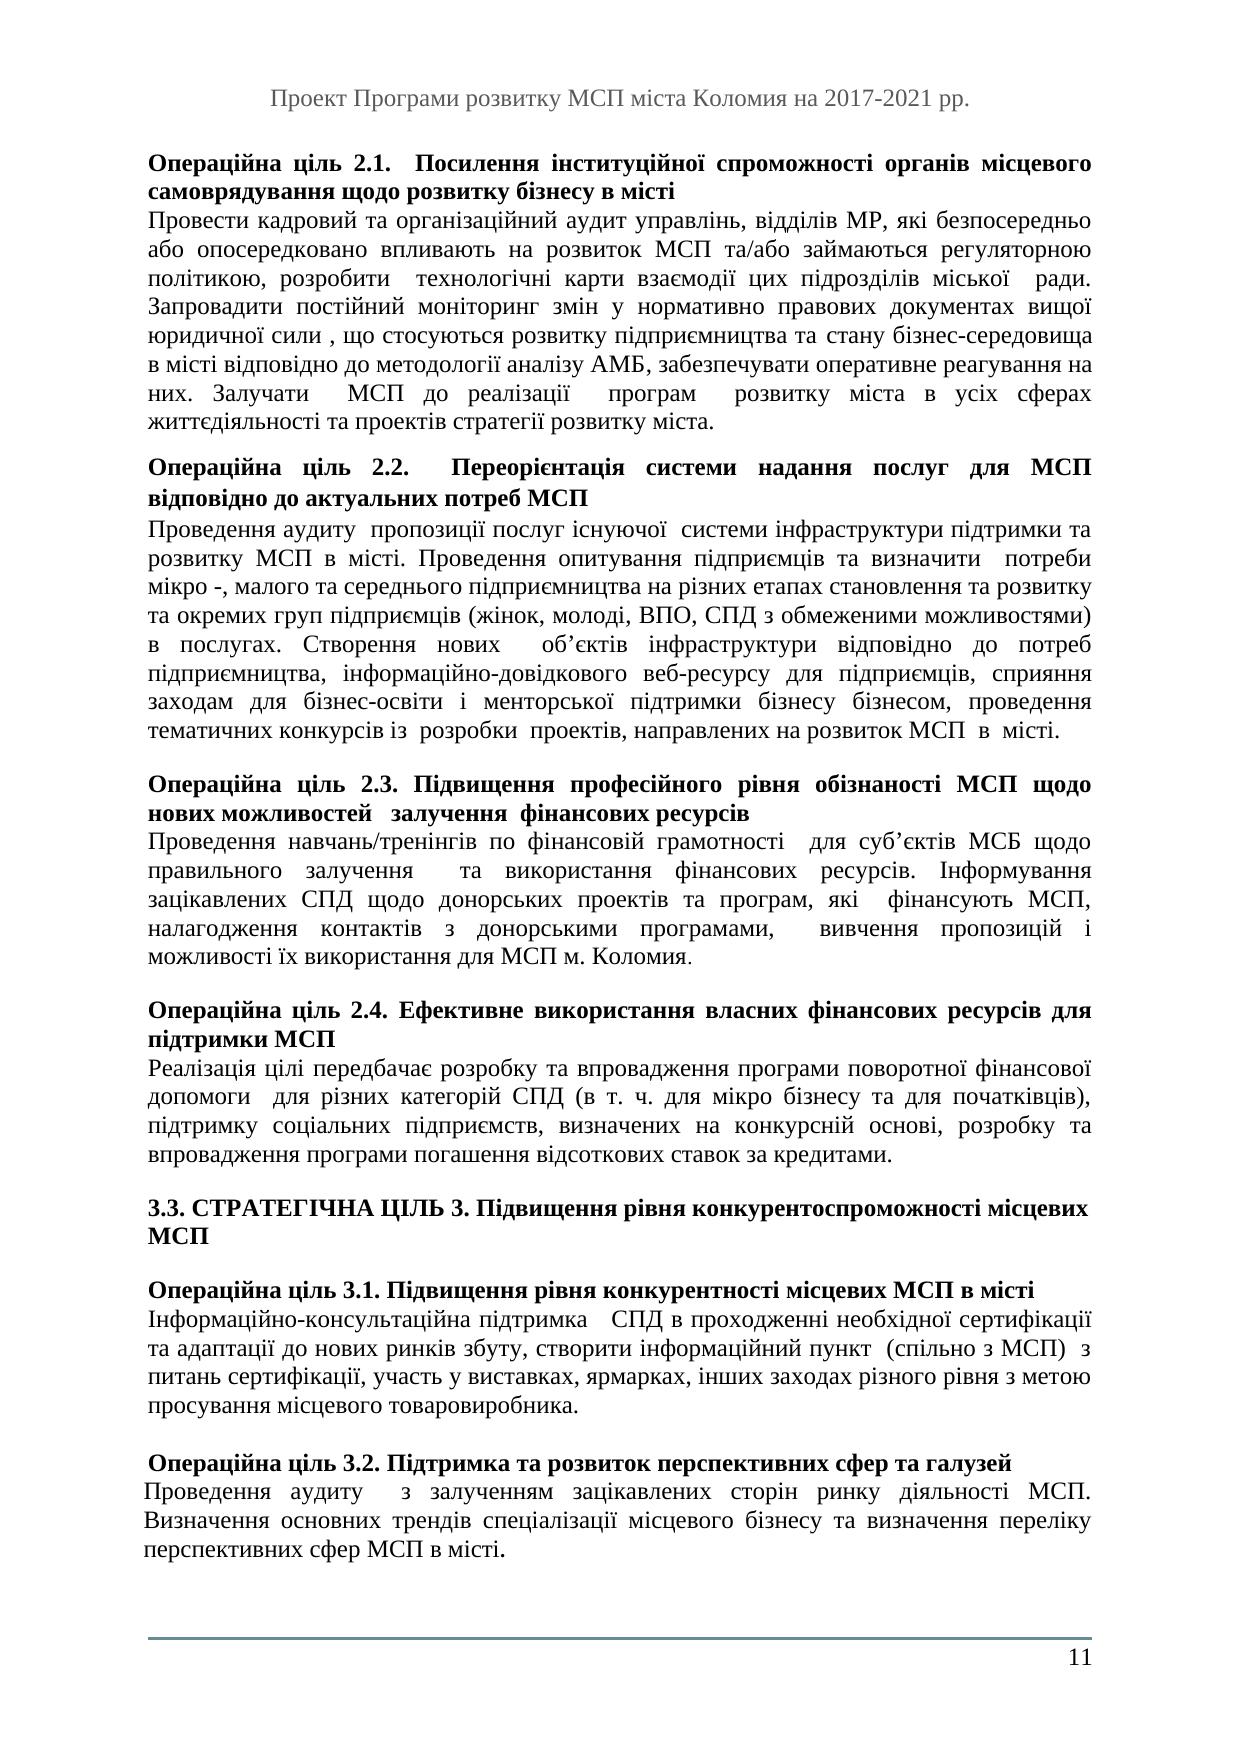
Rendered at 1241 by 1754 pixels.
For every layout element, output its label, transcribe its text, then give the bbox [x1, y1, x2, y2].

text Провести кадровий та організаційний аудит управлінь, відділів МР, які безпосередньо або опосередковано впливають на розвиток МСП та/або займаються регуляторною політикою, розробити технологічні карти взаємодії цих підрозділів міської ради. Запровадити постійний моніторинг змін у нормативно правових документах вищої юридичної сили , що стосуються розвитку підприємництва та стану бізнес-середовища в місті відповідно до методології аналізу АМБ, забезпечувати оперативне реагування на них. Залучати МСП до реалізації програм розвитку міста в усіх сферах життєдіяльності та проектів стратегії розвитку міста. [148, 205, 1092, 435]
text Інформаційно-консультаційна підтримка СПД в проходженні необхідної сертифікації та адаптації до нових ринків збуту, створити інформаційний пункт (спільно з МСП) з питань сертифікації, участь у виставках, ярмарках, інших заходах різного рівня з метою просування місцевого товаровиробника. [148, 1304, 1092, 1419]
text Проведення аудиту з залученням зацікавлених сторін ринку діяльності МСП. Визначення основних трендів спеціалізації місцевого бізнесу та визначення переліку перспективних сфер МСП в місті. [143, 1476, 1092, 1563]
text Операційна ціль 2.2. Переорієнтація системи надання послуг для МСП відповідно до актуальних потреб МСП [148, 452, 1092, 512]
text Проведення навчань/тренінгів по фінансовій грамотності для суб’єктів МСБ щодо правильного залучення та використання фінансових ресурсів. Інформування зацікавлених СПД щодо донорських проектів та програм, які фінансують МСП, налагодження контактів з донорськими програмами, вивчення пропозицій і можливості їх використання для МСП м. Коломия. [148, 826, 1092, 970]
text Операційна ціль 3.2. Підтримка та розвиток перспективних сфер та галузей [148, 1448, 1092, 1476]
text Операційна ціль 2.3. Підвищення професійного рівня обізнаності МСП щодо нових можливостей залучення фінансових ресурсів [148, 769, 1092, 826]
subtitle 3.3. СТРАТЕГІЧНА ЦІЛЬ 3. Підвищення рівня конкурентоспроможності місцевих МСП [148, 1193, 1092, 1250]
text Реалізація цілі передбачає розробку та впровадження програми поворотної фінансової допомоги для різних категорій СПД (в т. ч. для мікро бізнесу та для початківців), підтримку соціальних підприємств, визначених на конкурсній основі, розробку та впровадження програми погашення відсоткових ставок за кредитами. [148, 1053, 1092, 1168]
text Операційна ціль 3.1. Підвищення рівня конкурентності місцевих МСП в місті [148, 1275, 1092, 1304]
text Операційна ціль 2.4. Ефективне використання власних фінансових ресурсів для підтримки МСП [148, 995, 1092, 1053]
text Проведення аудиту пропозиції послуг існуючої системи інфраструктури підтримки та розвитку МСП в місті. Проведення опитування підприємців та визначити потреби мікро -, малого та середнього підприємництва на різних етапах становлення та розвитку та окремих груп підприємців (жінок, молоді, ВПО, СПД з обмеженими можливостями) в послугах. Створення нових об’єктів інфраструктури відповідно до потреб підприємництва, інформаційно-довідкового веб-ресурсу для підприємців, сприяння заходам для бізнес-освіти і менторської підтримки бізнесу бізнесом, проведення тематичних конкурсів із розробки проектів, направлених на розвиток МСП в місті. [148, 514, 1092, 744]
text Операційна ціль 2.1. Посилення інституційної спроможності органів місцевого самоврядування щодо розвитку бізнесу в місті [148, 148, 1092, 205]
